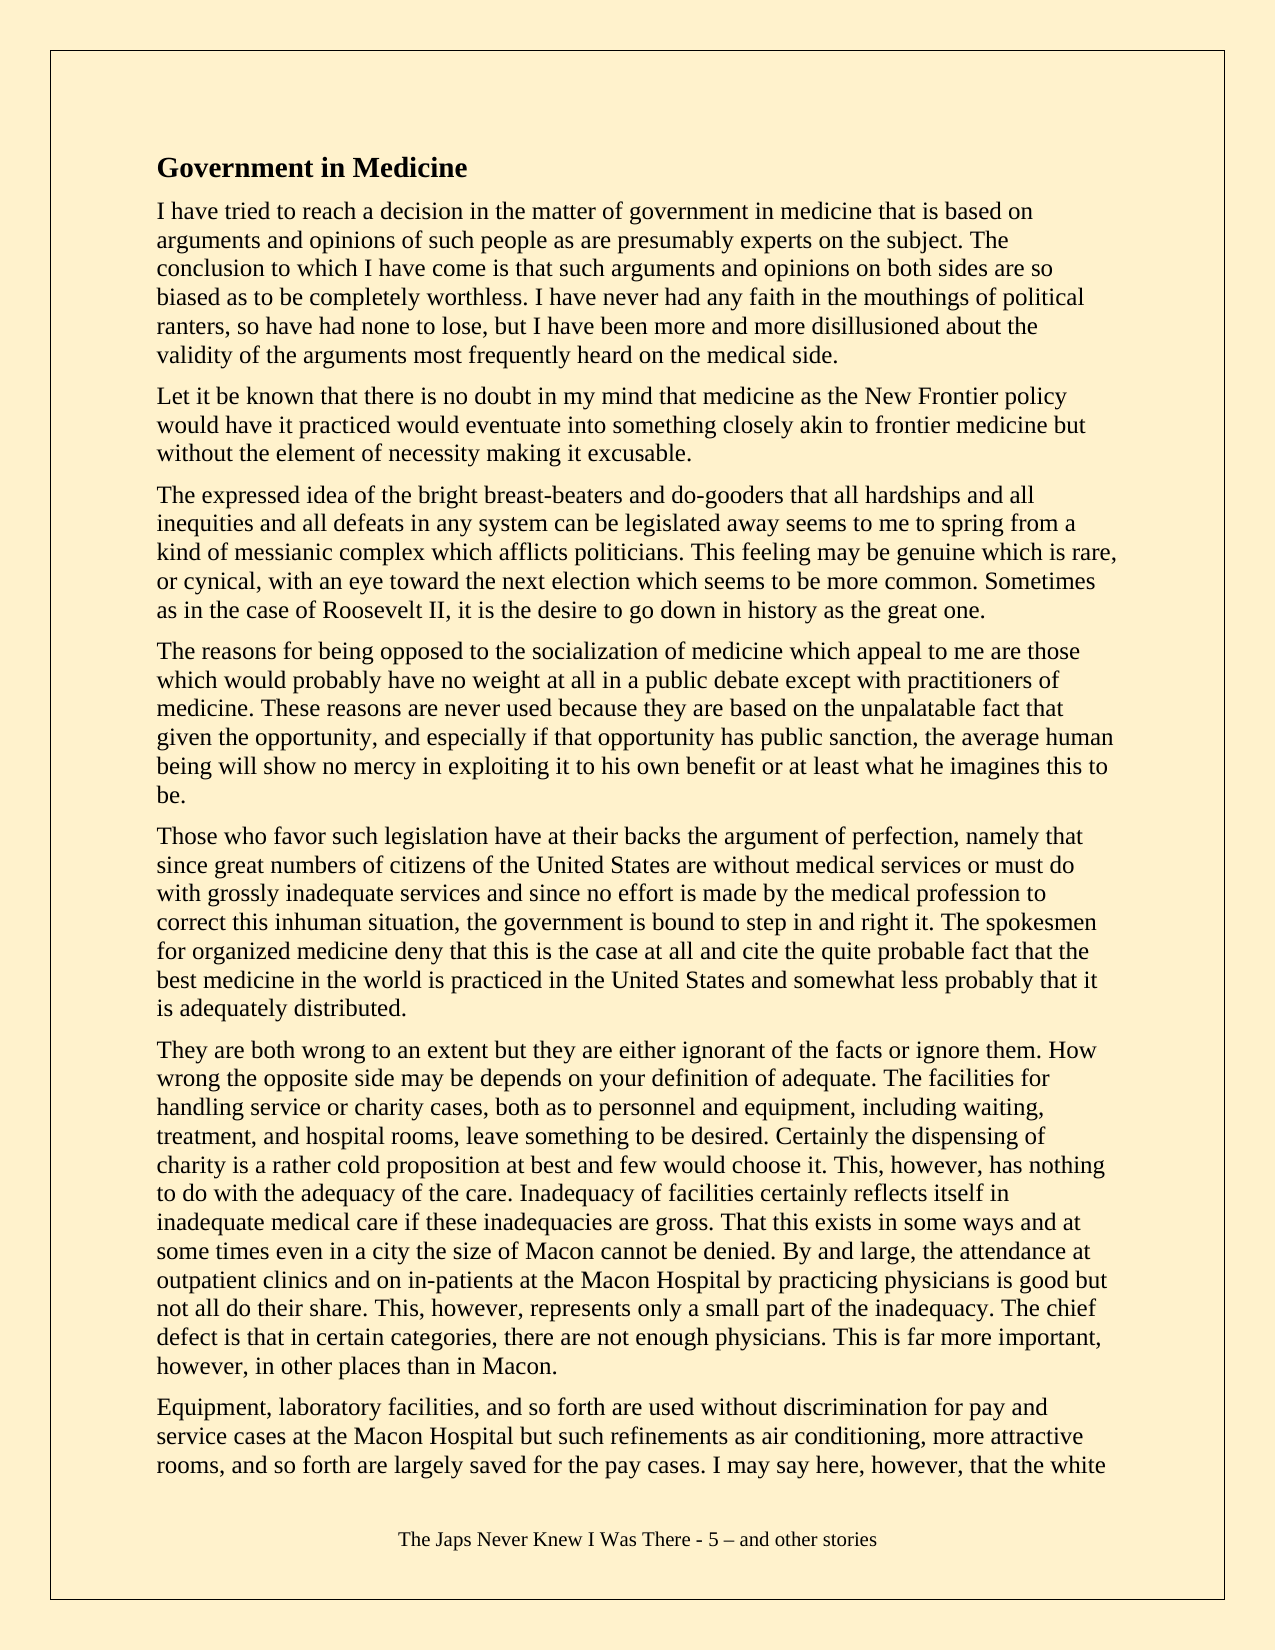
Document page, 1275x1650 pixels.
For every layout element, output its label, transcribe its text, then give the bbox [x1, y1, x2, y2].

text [156, 1392, 1119, 1478]
text They are both wrong to an extent but they are either ignorant of the facts or ignore them. How wrong the opposite side may be depends on your definition of adequate. The facilities for handling service or charity cases, both as to personnel and equipment, including waiting, treatment, and hospital rooms, leave something to be desired. Certainly the dispensing of charity is a rather cold proposition at best and few would choose it. This, however, has nothing to do with the adequacy of the care. Inadequacy of facilities certainly reflects itself in inadequate medical care if these inadequacies are gross. That this exists in some ways and at some times even in a city the size of Macon cannot be denied. By and large, the attendance at outpatient clinics and on in-patients at the Macon Hospital by practicing physicians is good but not all do their share. This, however, represents only a small part of the inadequacy. The chief defect is that in certain categories, there are not enough physicians. This is far more important, however, in other places than in Macon. [156, 1035, 1119, 1380]
text The reasons for being opposed to the socialization of medicine which appeal to me are those which would probably have no weight at all in a public debate except with practitioners of medicine. These reasons are never used because they are based on the unpalatable fact that given the opportunity, and especially if that opportunity has public sanction, the average human being will show no mercy in exploiting it to his own benefit or at least what he imagines this to be. [156, 636, 1119, 808]
text I have tried to reach a decision in the matter of government in medicine that is based on arguments and opinions of such people as are presumably experts on the subject. The conclusion to which I have come is that such arguments and opinions on both sides are so biased as to be completely worthless. I have never had any faith in the mouthings of political ranters, so have had none to lose, but I have been more and more disillusioned about the validity of the arguments most frequently heard on the medical side. [156, 196, 1119, 368]
text Government in Medicine [156, 150, 1119, 183]
text Those who favor such legislation have at their backs the argument of perfection, namely that since great numbers of citizens of the United States are without medical services or must do with grossly inadequate services and since no effort is made by the medical profession to correct this inhuman situation, the government is bound to step in and right it. The spokesmen for organized medicine deny that this is the case at all and cite the quite probable fact that the best medicine in the world is practiced in the United States and somewhat less probably that it is adequately distributed. [156, 821, 1119, 1022]
text Let it be known that there is no doubt in my mind that medicine as the New Frontier policy would have it practiced would eventuate into something closely akin to frontier medicine but without the element of necessity making it excusable. [156, 381, 1119, 467]
text The expressed idea of the bright breast-beaters and do-gooders that all hardships and all inequities and all defeats in any system can be legislated away seems to me to spring from a kind of messianic complex which afflicts politicians. This feeling may be genuine which is rare, or cynical, with an eye toward the next election which seems to be more common. Sometimes as in the case of Roosevelt II, it is the desire to go down in history as the great one. [156, 480, 1119, 623]
